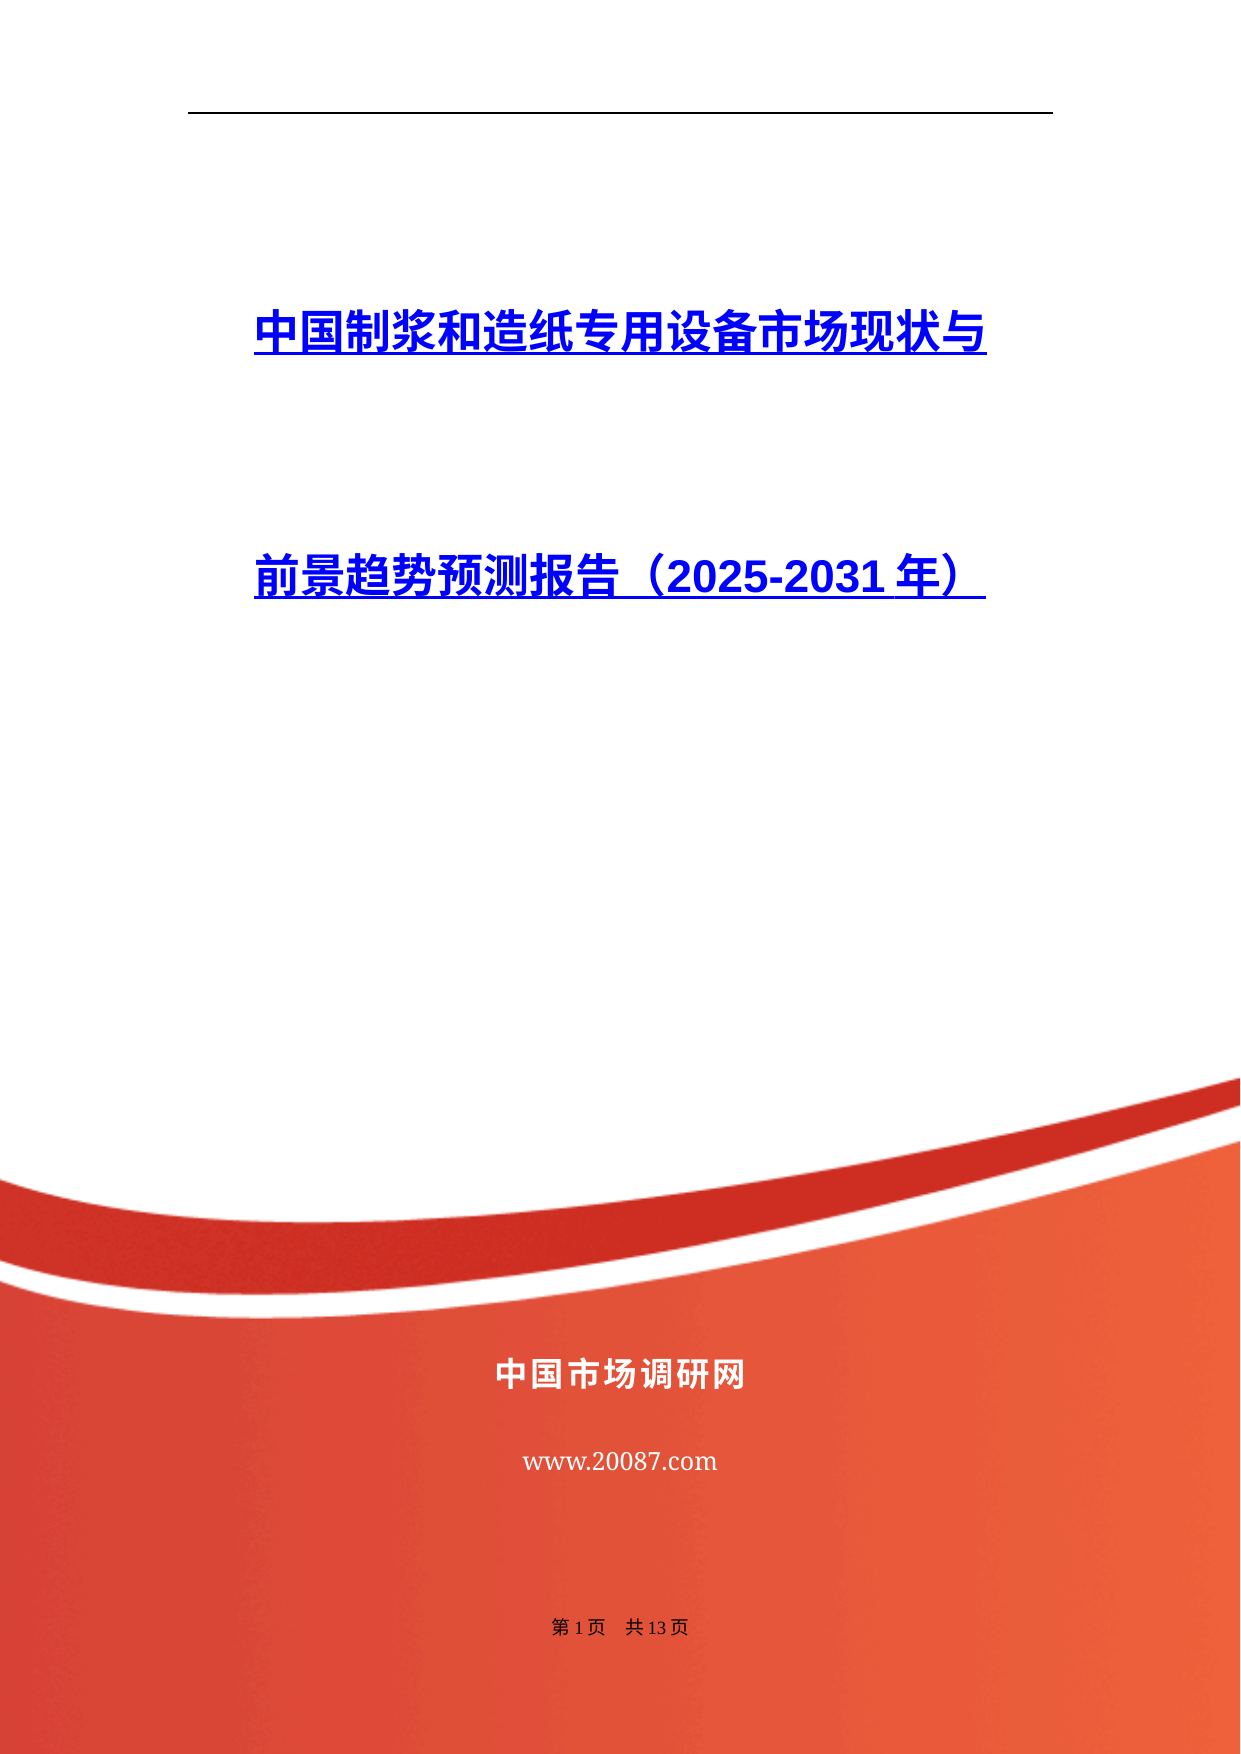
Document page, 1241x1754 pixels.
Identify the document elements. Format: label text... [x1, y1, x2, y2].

picture [0, 1006, 1241, 1754]
subtitle 中国市场调研网 [187, 1339, 1053, 1404]
table_header 中国制浆和造纸专用设备市场现状与前景趋势预测报告（2025-2031年） [188, 207, 1053, 773]
text www.20087.com [187, 1428, 1053, 1493]
